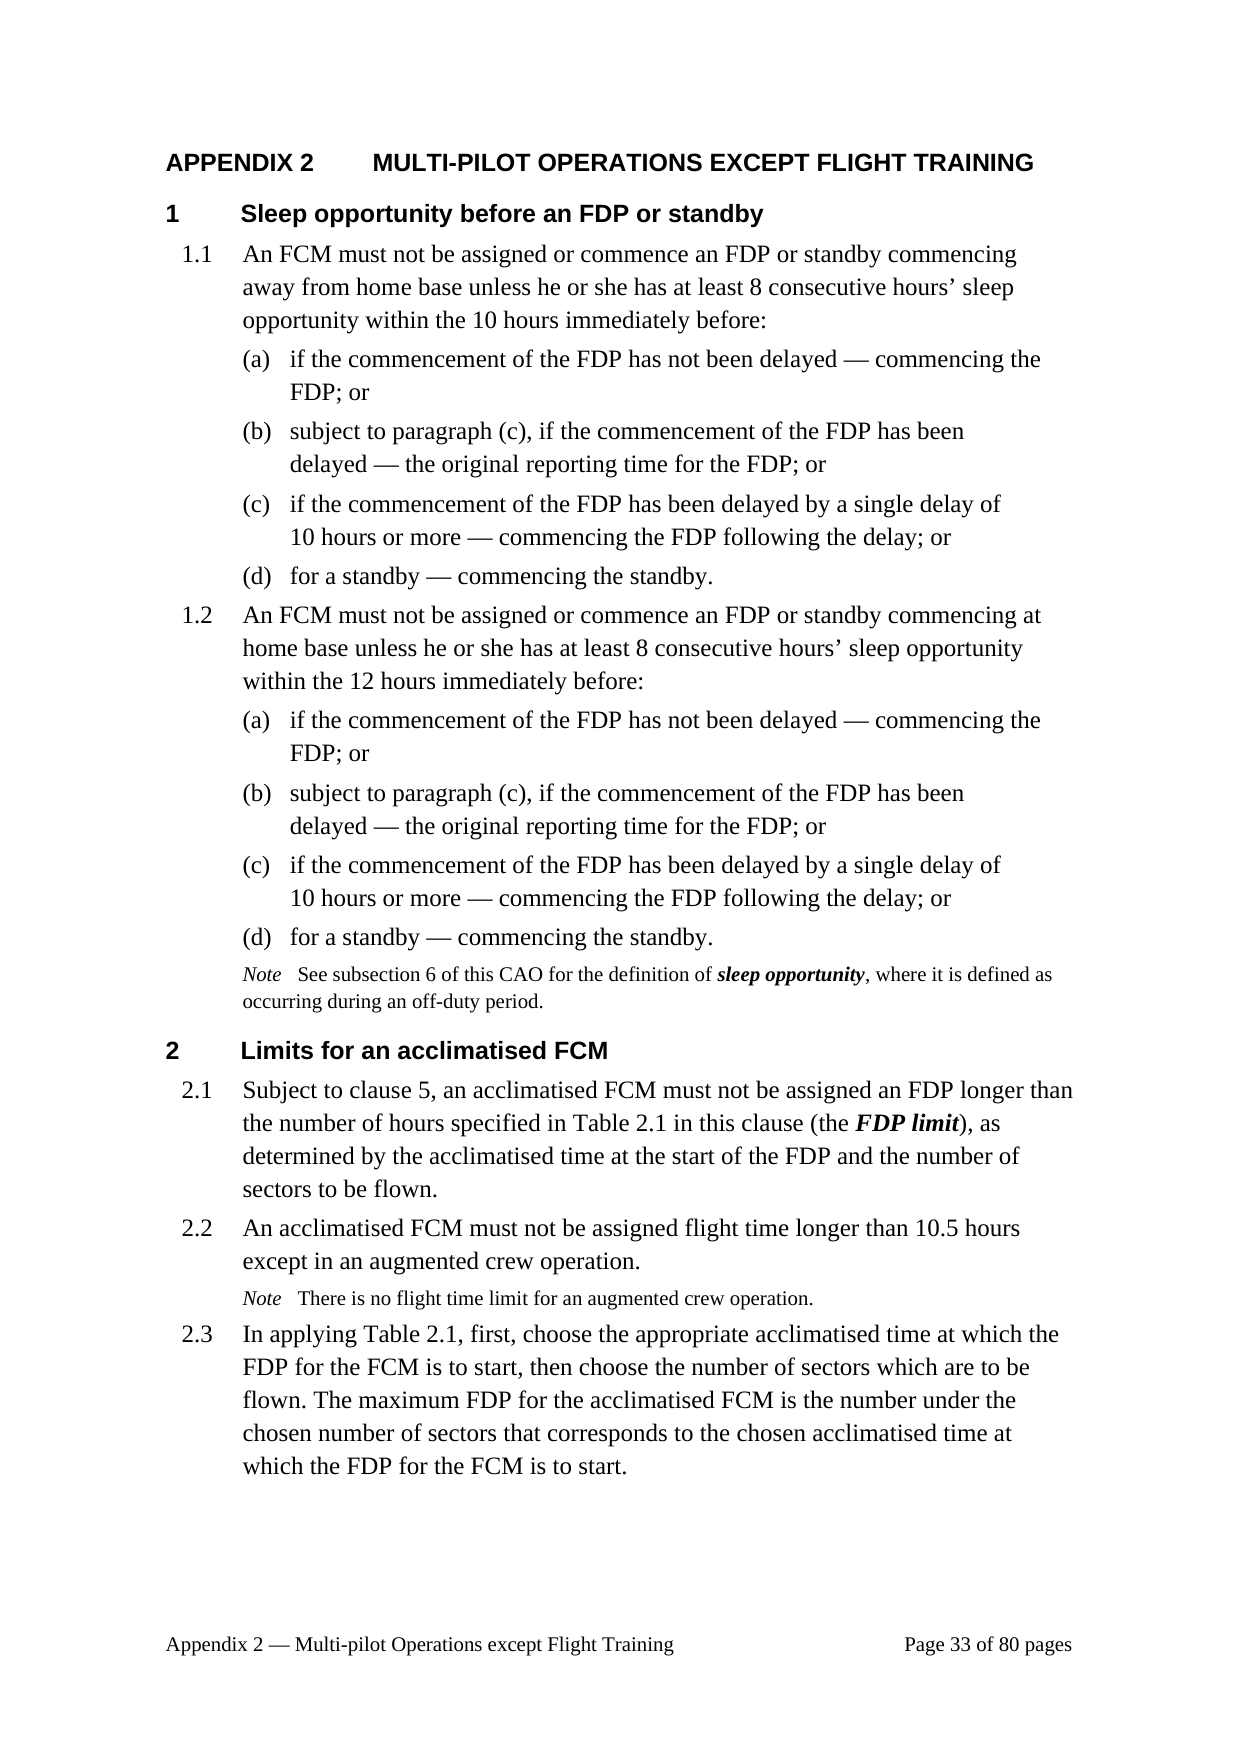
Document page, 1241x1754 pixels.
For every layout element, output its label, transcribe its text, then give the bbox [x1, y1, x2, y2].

text (b) subject to paragraph (c), if the commencement of the FDP has been delayed — the original reporting time for the FDP; or [242, 778, 1075, 839]
text 2.1 Subject to clause 5, an acclimatised FCM must not be assigned an FDP longer than the number of hours specified in Table 2.1 in this clause (the FDP limit), as determined by the acclimatised time at the start of the FDP and the number of sectors to be flown. [136, 1075, 1075, 1203]
text (c) if the commencement of the FDP has been delayed by a single delay of 10 hours or more — commencing the FDP following the delay; or [242, 850, 1075, 912]
text (d) for a standby — commencing the standby. [242, 561, 1075, 590]
text (d) for a standby — commencing the standby. [242, 922, 1075, 951]
text (c) if the commencement of the FDP has been delayed by a single delay of 10 hours or more — commencing the FDP following the delay; or [242, 489, 1075, 550]
text Note There is no flight time limit for an augmented crew operation. [242, 1286, 1075, 1309]
text 2.2 An acclimatised FCM must not be assigned flight time longer than 10.5 hours except in an augmented crew operation. [136, 1213, 1075, 1275]
text (a) if the commencement of the FDP has not been delayed — commencing the FDP; or [242, 706, 1075, 767]
text Note See subsection 6 of this CAO for the definition of sleep opportunity, where it is defined as occurring during an off-duty period. [242, 962, 1075, 1013]
text 1 Sleep opportunity before an FDP or standby [165, 199, 1075, 228]
text (b) subject to paragraph (c), if the commencement of the FDP has been delayed — the original reporting time for the FDP; or [242, 416, 1075, 478]
text 2.3 In applying Table 2.1, first, choose the appropriate acclimatised time at which the FDP for the FCM is to start, then choose the number of sectors which are to be flown. The maximum FDP for the acclimatised FCM is the number under the chosen number of sectors that corresponds to the chosen acclimatised time at which the FDP for the FCM is to start. [136, 1319, 1075, 1480]
text 2 Limits for an acclimatised FCM [165, 1036, 1075, 1064]
text 1.2 An FCM must not be assigned or commence an FDP or standby commencing at home base unless he or she has at least 8 consecutive hours’ sleep opportunity within the 12 hours immediately before: [136, 600, 1075, 695]
subtitle APPENDIX 2 MULTI-PILOT OPERATIONS EXCEPT FLIGHT TRAINING [165, 148, 1075, 176]
text 1.1 An FCM must not be assigned or commence an FDP or standby commencing away from home base unless he or she has at least 8 consecutive hours’ sleep opportunity within the 10 hours immediately before: [136, 239, 1075, 333]
text (a) if the commencement of the FDP has not been delayed — commencing the FDP; or [242, 344, 1075, 406]
